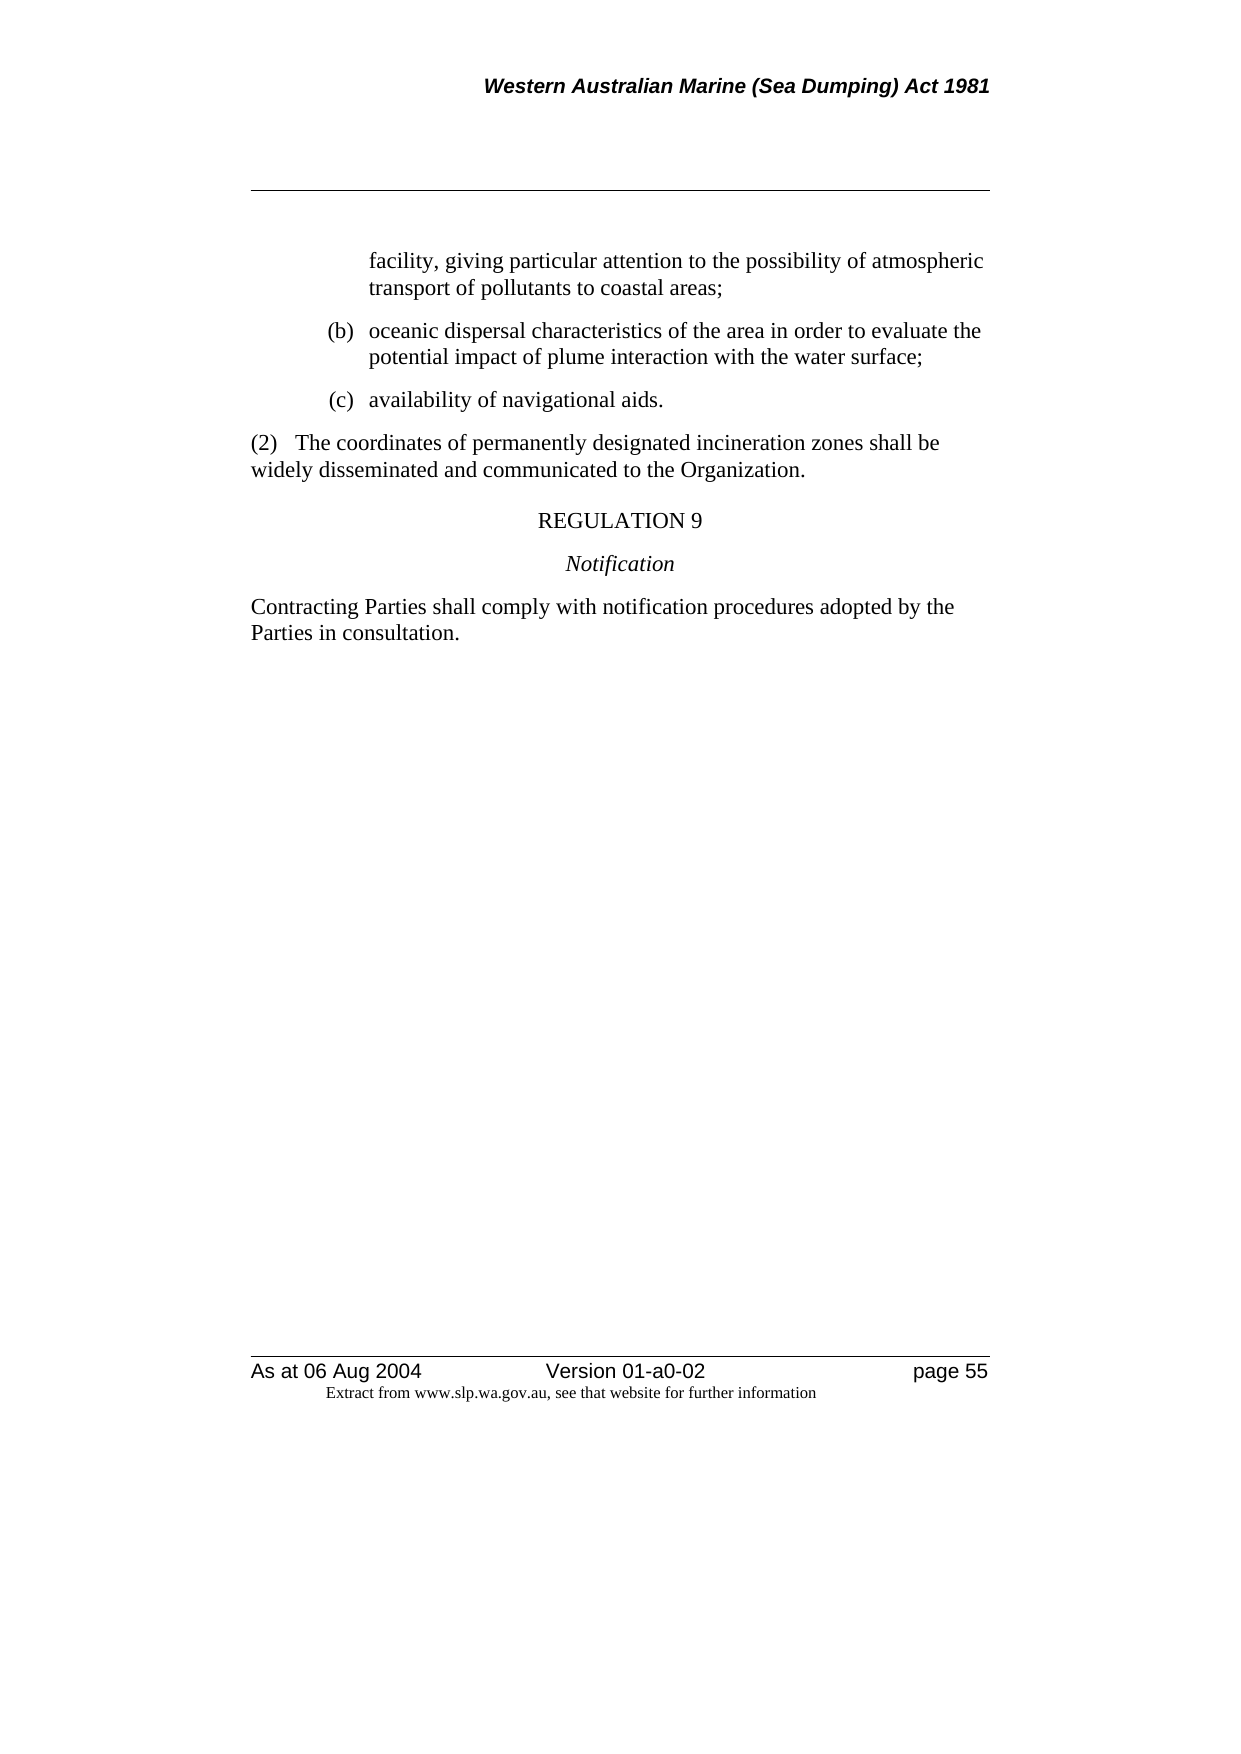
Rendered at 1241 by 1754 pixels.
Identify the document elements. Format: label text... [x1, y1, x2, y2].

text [251, 247, 990, 300]
text (2) The coordinates of permanently designated incineration zones shall be widely disseminated and communicated to the Organization. [251, 429, 990, 482]
text (b) oceanic dispersal characteristics of the area in order to evaluate the potential impact of plume interaction with the water surface; [251, 317, 990, 369]
subtitle REGULATION 9 [251, 507, 990, 533]
subtitle Notification [251, 550, 990, 576]
text (c) availability of navigational aids. [251, 386, 990, 413]
text Contracting Parties shall comply with notification procedures adopted by the Parties in consultation. [251, 593, 990, 646]
